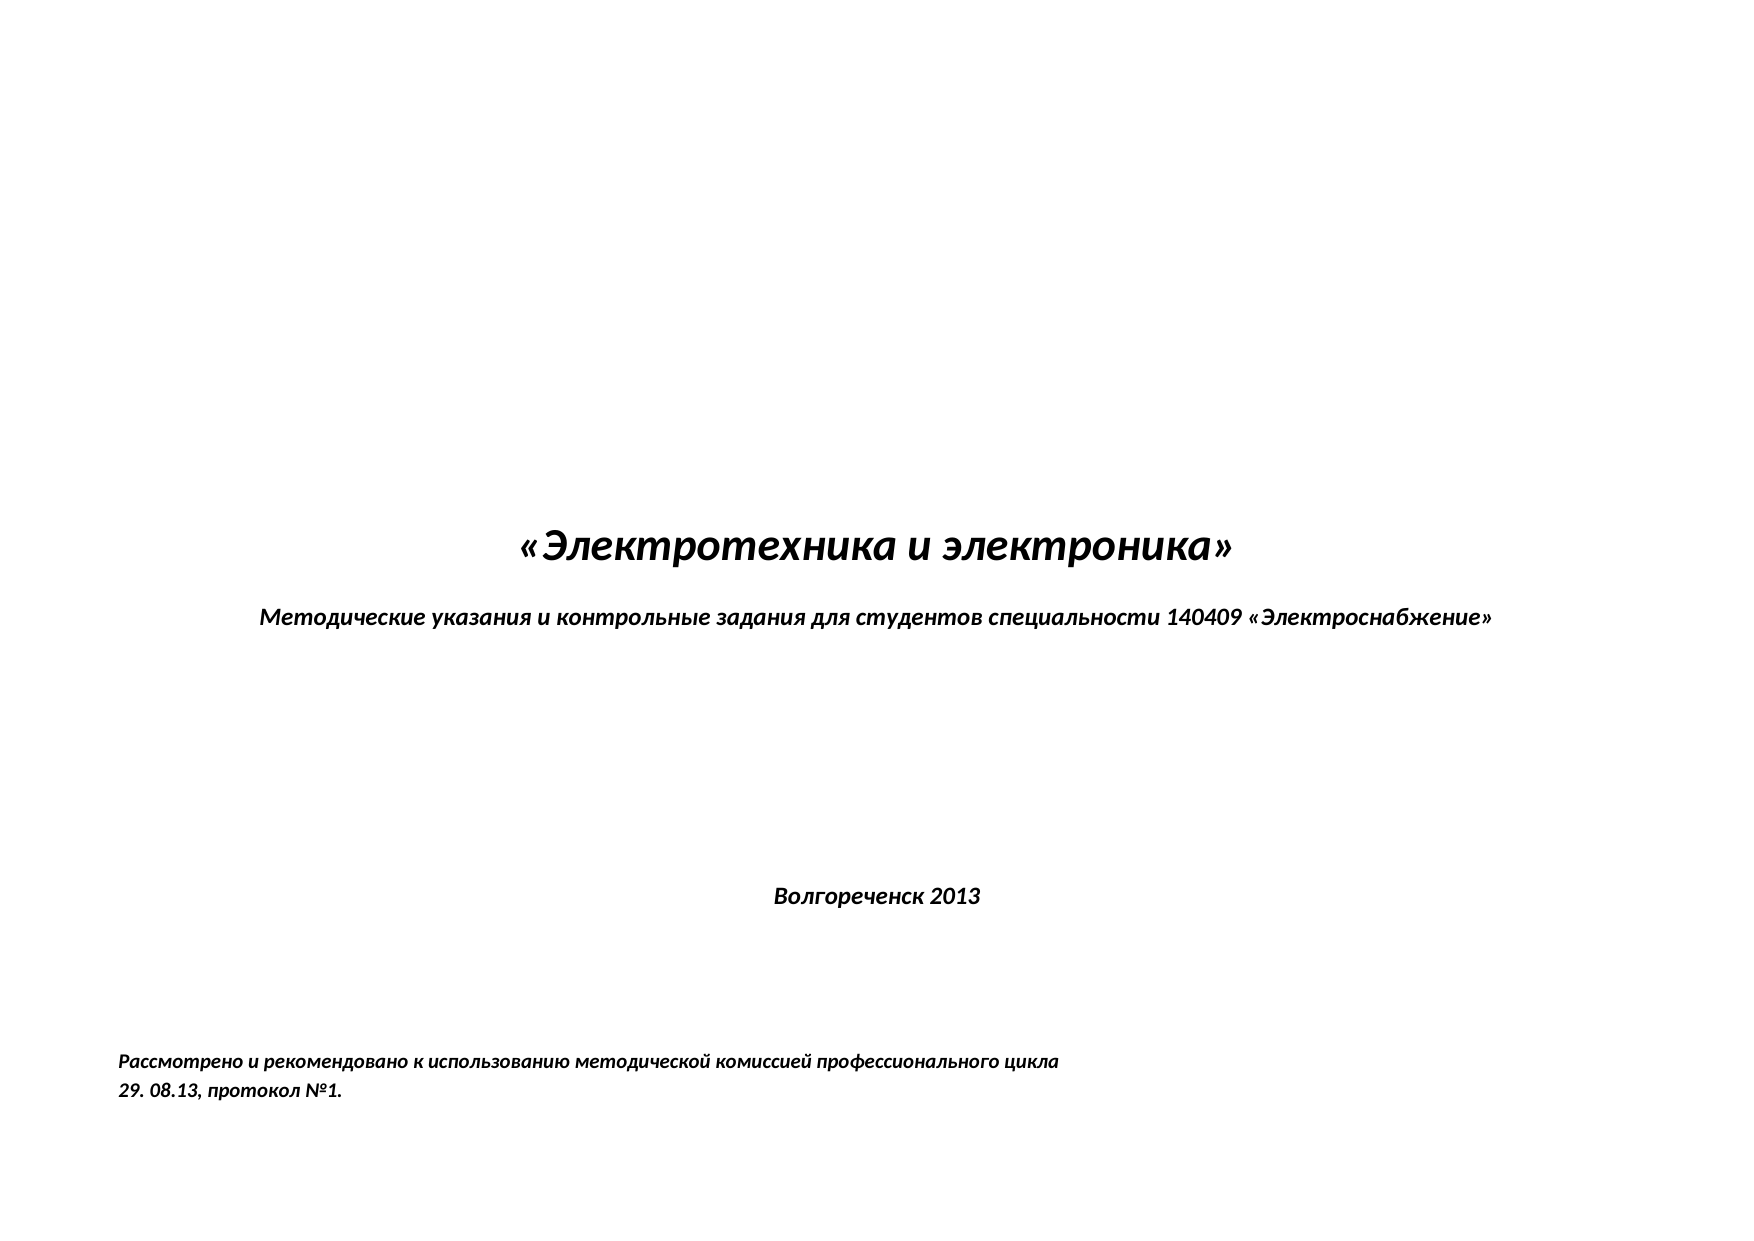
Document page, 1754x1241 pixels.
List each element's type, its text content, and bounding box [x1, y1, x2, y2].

text Волгореченск 2013 [118, 881, 1636, 911]
text 29. 08.13, протокол №1. [118, 1077, 1636, 1103]
text Рассмотрено и рекомендовано к использованию методической комиссией профессионального цикла [118, 1048, 1636, 1073]
text «Электротехника и электроника» [118, 516, 1636, 572]
text Методические указания и контрольные задания для студентов специальности 140409 «Электроснабжение» [118, 601, 1636, 632]
